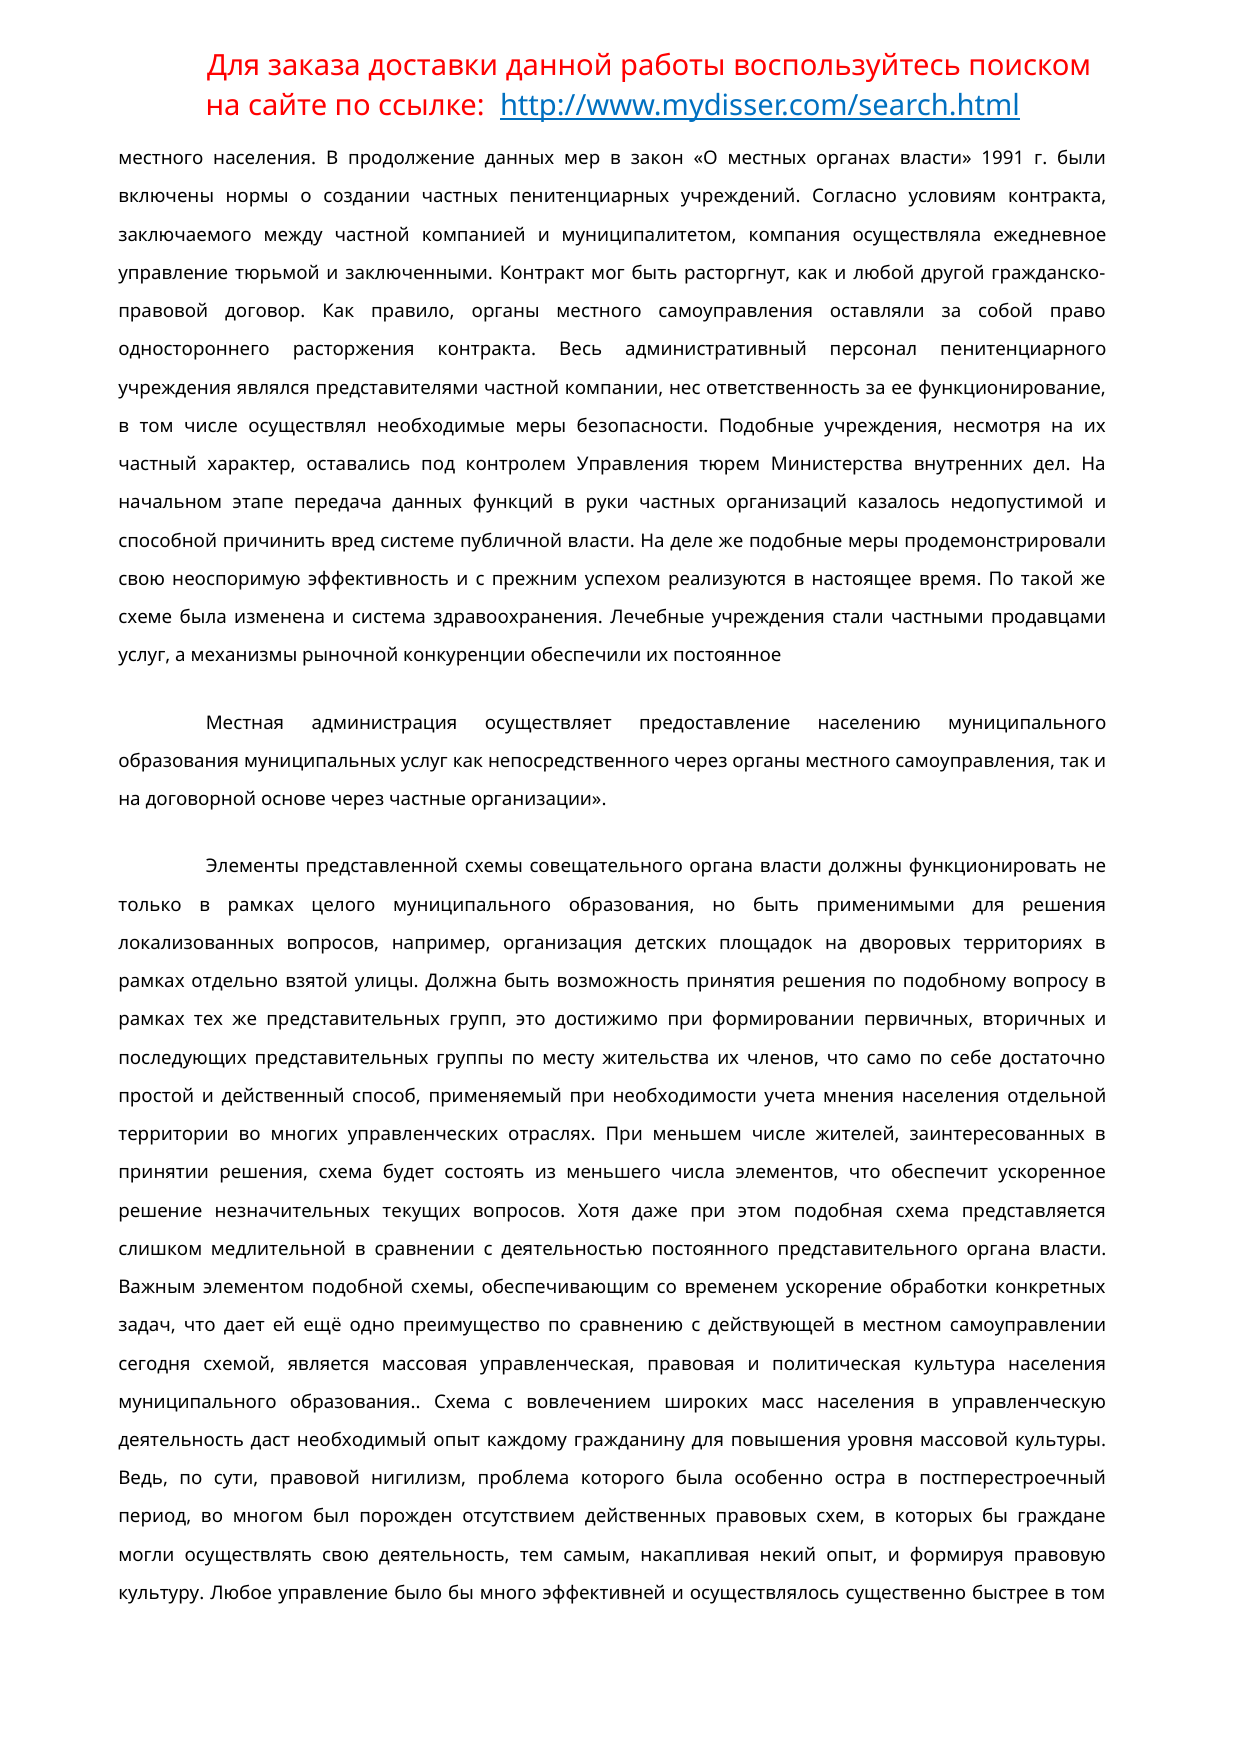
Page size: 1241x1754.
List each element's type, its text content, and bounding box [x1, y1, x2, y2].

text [118, 853, 1107, 1605]
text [118, 144, 1107, 667]
text Местная администрация осуществляет предоставление населению муниципального образования муниципальных услуг как непосредственного через органы местного самоуправления, так и на договорной основе через частные организации». [118, 709, 1107, 811]
